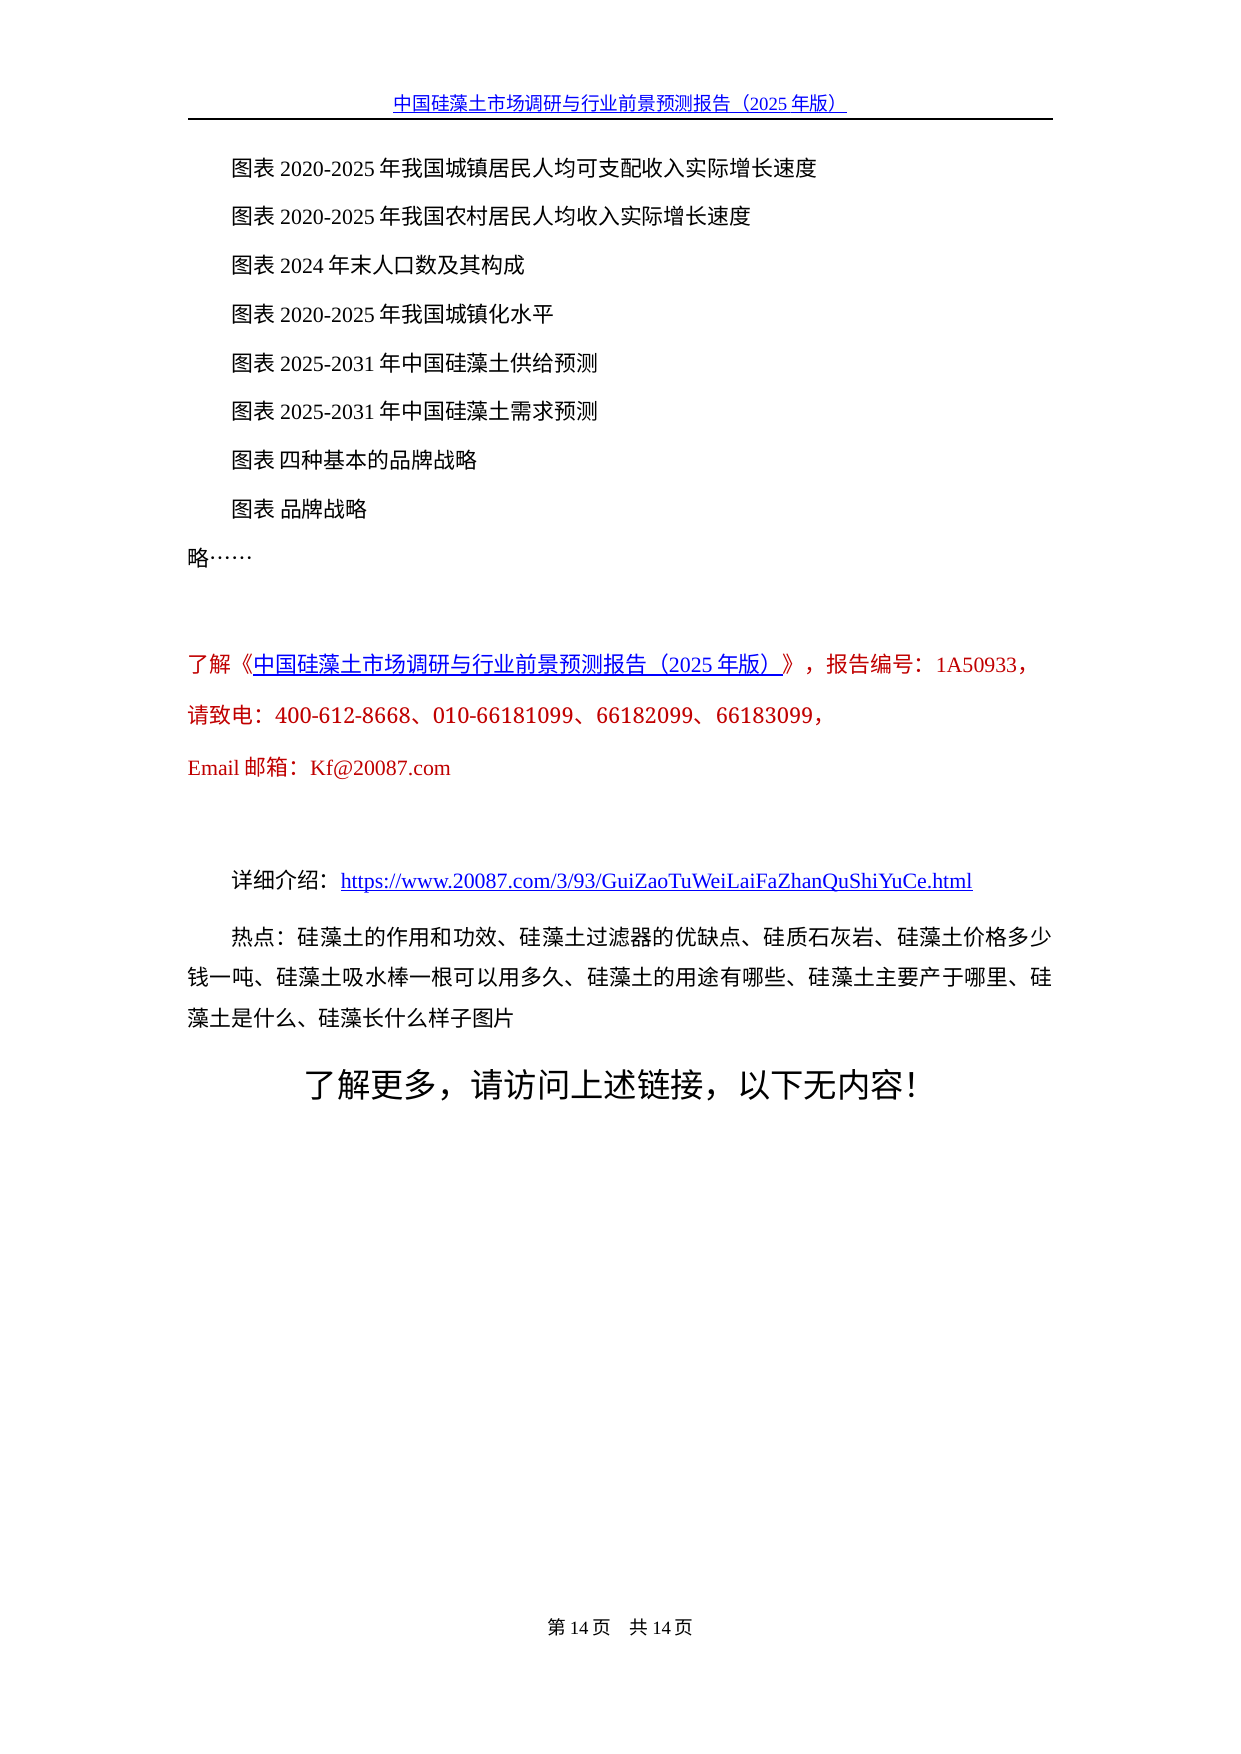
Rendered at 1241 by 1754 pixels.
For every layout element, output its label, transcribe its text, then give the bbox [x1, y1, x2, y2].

title 了解更多，请访问上述链接，以下无内容！ [187, 1051, 1053, 1116]
text 热点：硅藻土的作用和功效、硅藻土过滤器的优缺点、硅质石灰岩、硅藻土价格多少钱一吨、硅藻土吸水棒一根可以用多久、硅藻土的用途有哪些、硅藻土主要产于哪里、硅藻土是什么、硅藻长什么样子图片 [187, 919, 1053, 1033]
text Email邮箱：Kf@20087.com [187, 750, 1053, 782]
text 了解《中国硅藻土市场调研与行业前景预测报告（2025年版）》，报告编号：1A50933， [187, 647, 1053, 679]
text 详细介绍：https://www.20087.com/3/93/GuiZaoTuWeiLaiFaZhanQuShiYuCe.html [187, 863, 1053, 895]
text 请致电：400-612-8668、010-66181099、66182099、66183099， [187, 698, 1053, 731]
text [187, 150, 1053, 573]
